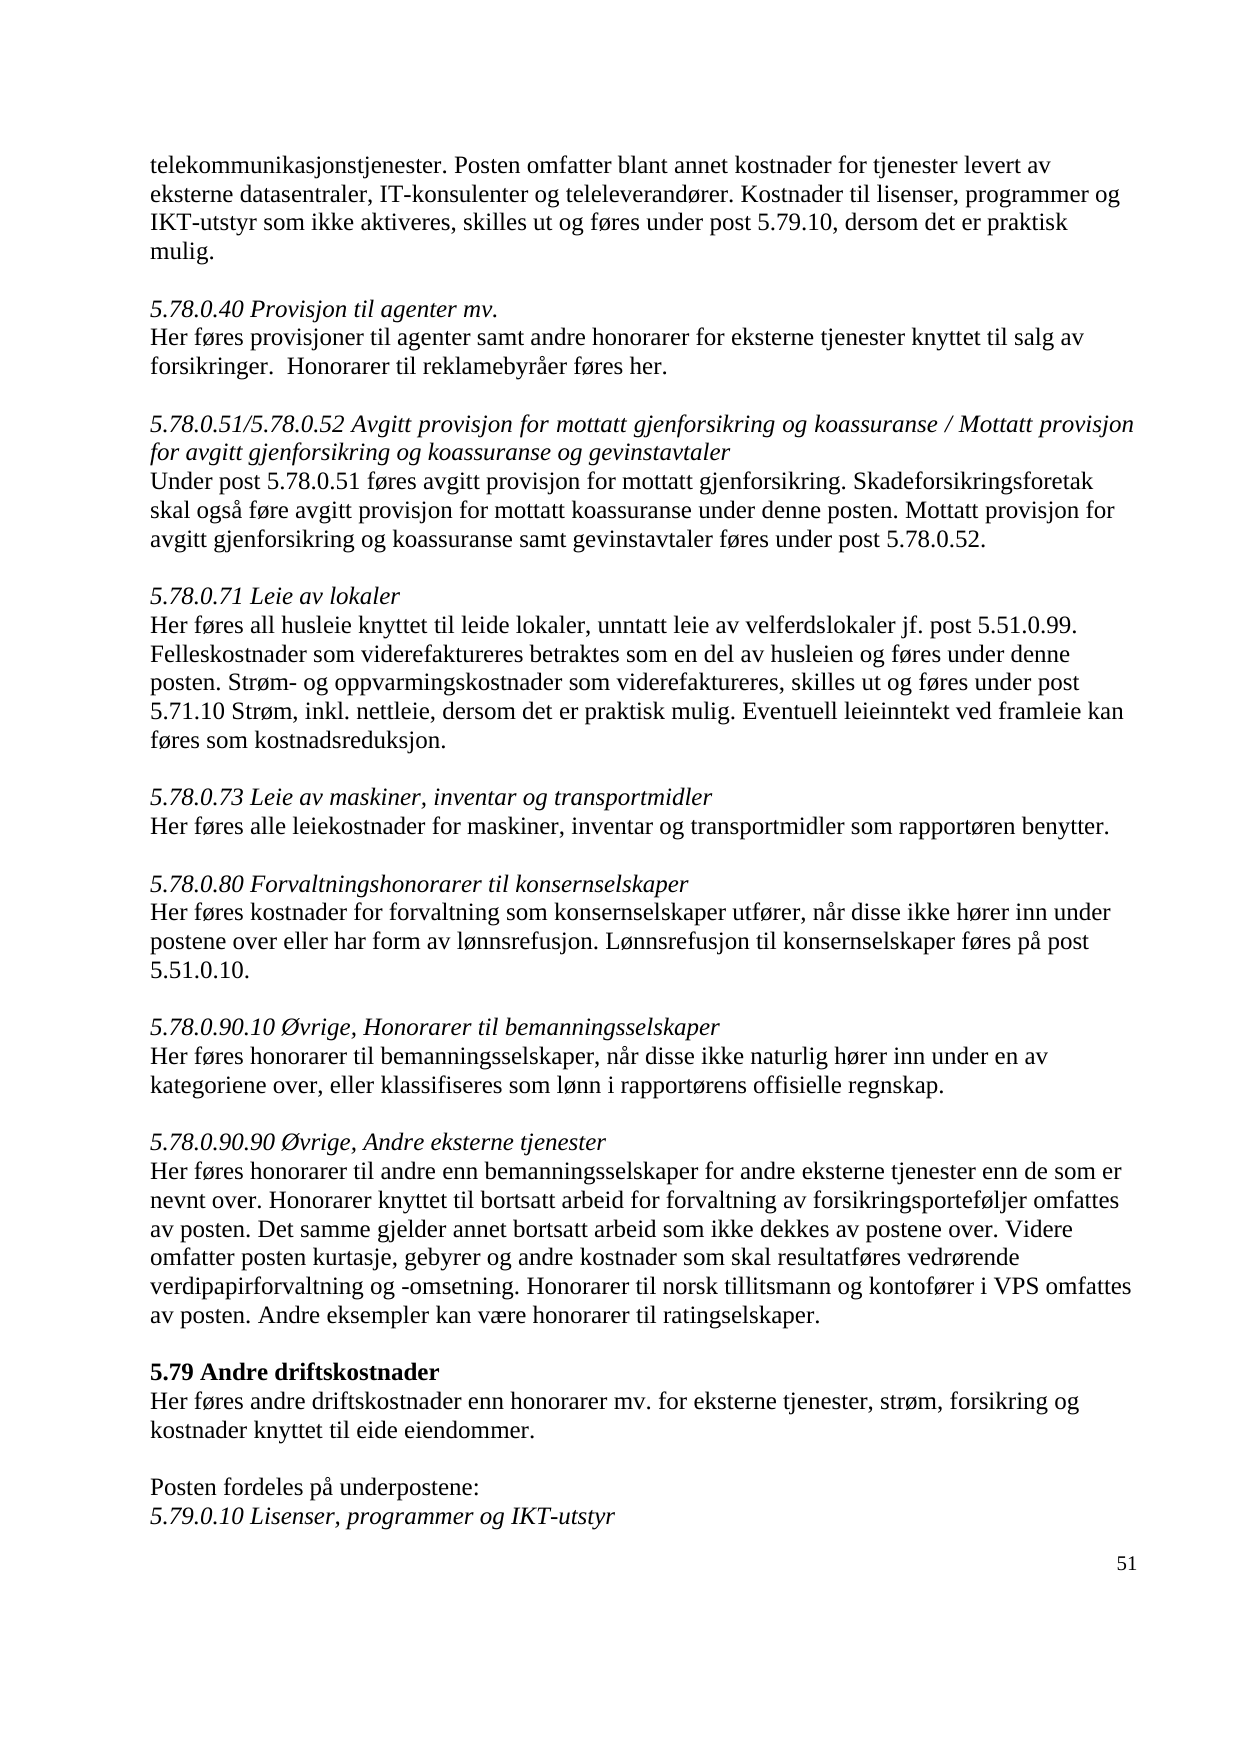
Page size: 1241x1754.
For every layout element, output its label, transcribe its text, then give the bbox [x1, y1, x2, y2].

text Posten fordeles på underpostene: [150, 1472, 1137, 1501]
text Her føres honorarer til andre enn bemanningsselskaper for andre eksterne tjenester enn de som er nevnt over. Honorarer knyttet til bortsatt arbeid for forvaltning av forsikringsporteføljer omfattes av posten. Det samme gjelder annet bortsatt arbeid som ikke dekkes av postene over. Videre omfatter posten kurtasje, gebyrer og andre kostnader som skal resultatføres vedrørende verdipapirforvaltning og -omsetning. Honorarer til norsk tillitsmann og kontofører i VPS omfattes av posten. Andre eksempler kan være honorarer til ratingselskaper. [150, 1156, 1137, 1329]
text 5.78.0.40 Provisjon til agenter mv. [150, 294, 1137, 322]
text Her føres andre driftskostnader enn honorarer mv. for eksterne tjenester, strøm, forsikring og kostnader knyttet til eide eiendommer. [150, 1386, 1137, 1444]
text 5.78.0.51/5.78.0.52 Avgitt provisjon for mottatt gjenforsikring og koassuranse / Mottatt provisjon for avgitt gjenforsikring og koassuranse og gevinstavtaler [150, 409, 1137, 466]
text 5.78.0.73 Leie av maskiner, inventar og transportmidler [150, 782, 1137, 811]
text 5.78.0.90.90 Øvrige, Andre eksterne tjenester [150, 1127, 1137, 1156]
text Under post 5.78.0.51 føres avgitt provisjon for mottatt gjenforsikring. Skadeforsikringsforetak skal også føre avgitt provisjon for mottatt koassuranse under denne posten. Mottatt provisjon for avgitt gjenforsikring og koassuranse samt gevinstavtaler føres under post 5.78.0.52. [150, 466, 1137, 552]
text 5.78.0.71 Leie av lokaler [150, 581, 1137, 610]
text Her føres all husleie knyttet til leide lokaler, unntatt leie av velferdslokaler jf. post 5.51.0.99. Felleskostnader som viderefaktureres betraktes som en del av husleien og føres under denne posten. Strøm- og oppvarmingskostnader som viderefaktureres, skilles ut og føres under post 5.71.10 Strøm, inkl. nettleie, dersom det er praktisk mulig. Eventuell leieinntekt ved framleie kan føres som kostnadsreduksjon. [150, 610, 1137, 754]
text Her føres honorarer til bemanningsselskaper, når disse ikke naturlig hører inn under en av kategoriene over, eller klassifiseres som lønn i rapportørens offisielle regnskap. [150, 1041, 1137, 1099]
text Her føres alle leiekostnader for maskiner, inventar og transportmidler som rapportøren benytter. [150, 811, 1137, 840]
text telekommunikasjonstjenester. Posten omfatter blant annet kostnader for tjenester levert av eksterne datasentraler, IT-konsulenter og teleleverandører. Kostnader til lisenser, programmer og IKT-utstyr som ikke aktiveres, skilles ut og føres under post 5.79.10, dersom det er praktisk mulig. [150, 150, 1137, 265]
text 5.78.0.80 Forvaltningshonorarer til konsernselskaper [150, 869, 1137, 897]
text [150, 1501, 1137, 1530]
text Her føres kostnader for forvaltning som konsernselskaper utfører, når disse ikke hører inn under postene over eller har form av lønnsrefusjon. Lønnsrefusjon til konsernselskaper føres på post 5.51.0.10. [150, 897, 1137, 984]
text 5.78.0.90.10 Øvrige, Honorarer til bemanningsselskaper [150, 1012, 1137, 1041]
text Her føres provisjoner til agenter samt andre honorarer for eksterne tjenester knyttet til salg av forsikringer. Honorarer til reklamebyråer føres her. [150, 322, 1137, 380]
text 5.79 Andre driftskostnader [150, 1357, 1137, 1386]
